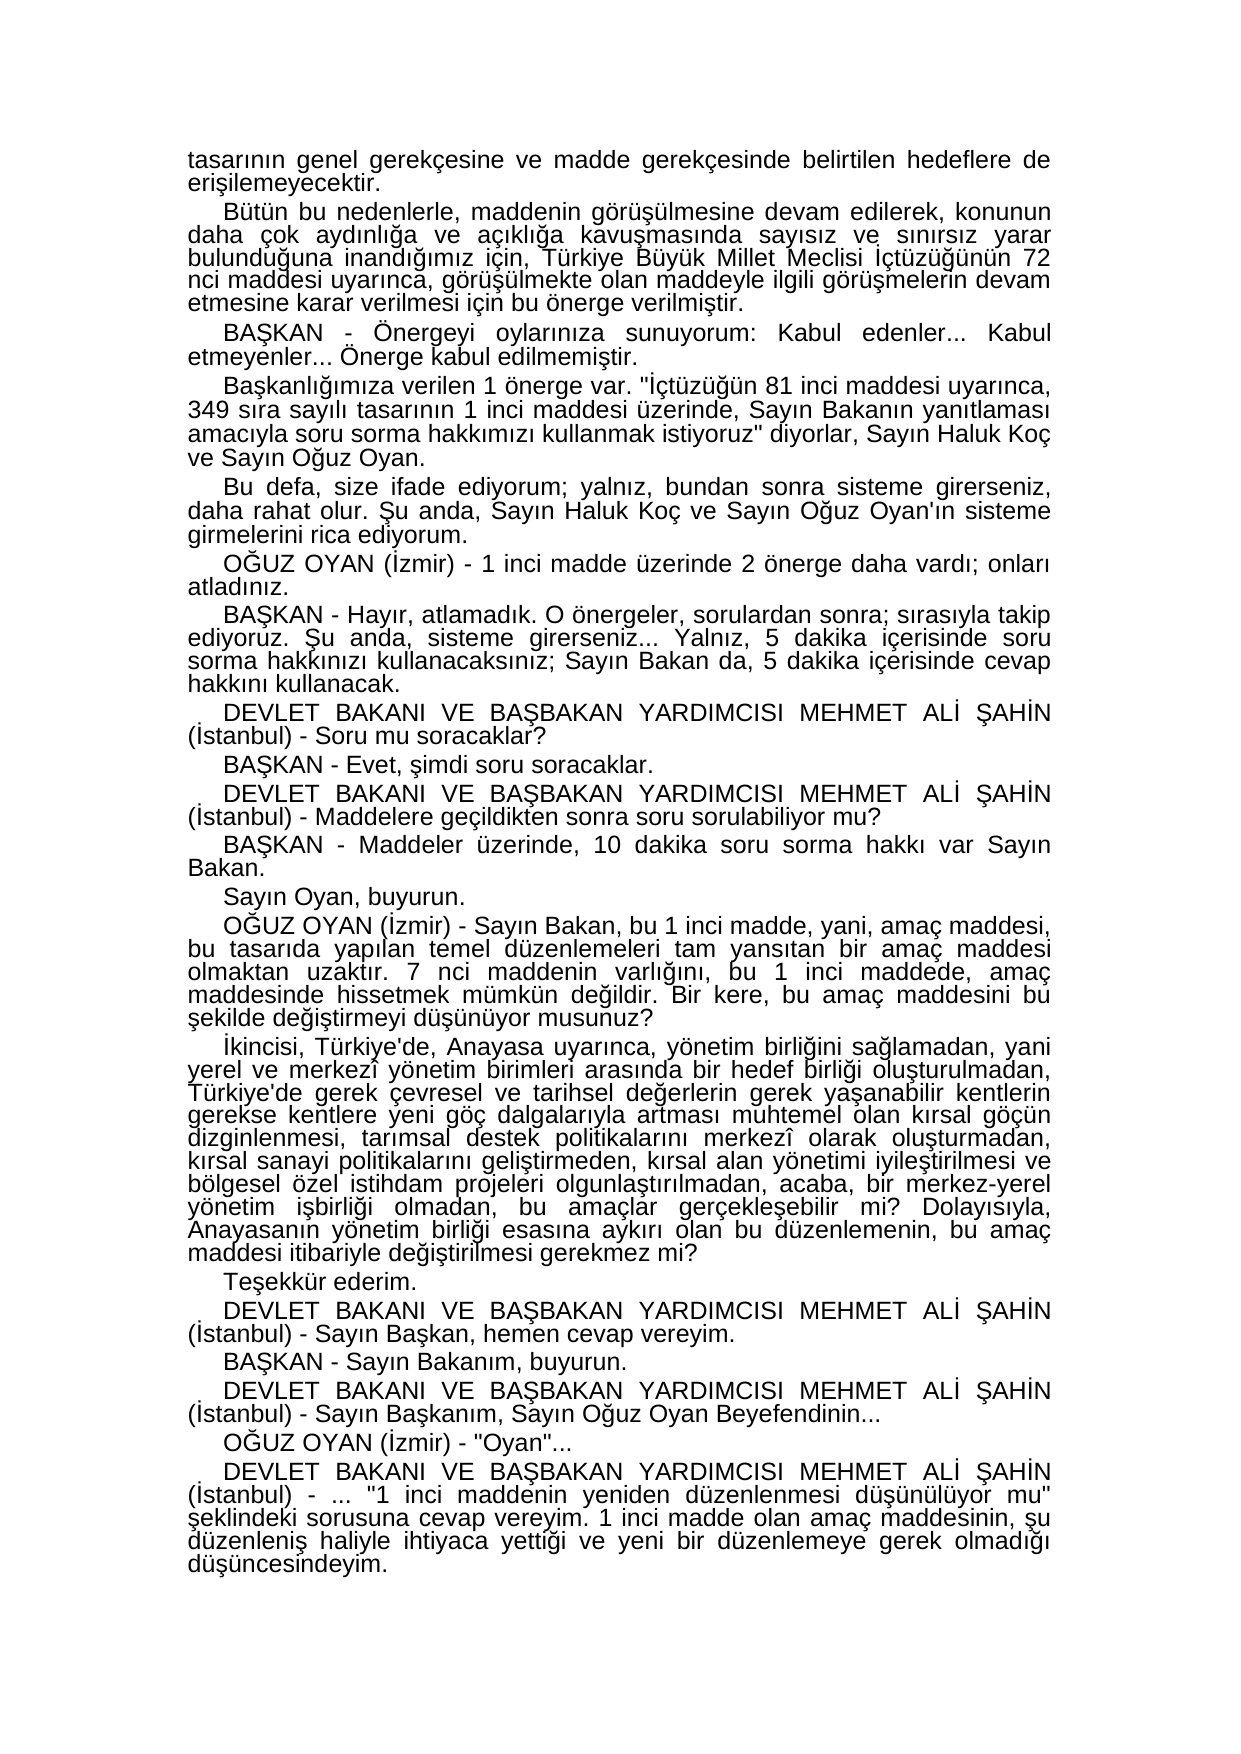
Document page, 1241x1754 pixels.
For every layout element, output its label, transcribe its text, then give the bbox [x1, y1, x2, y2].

text DEVLET BAKANI VE BAŞBAKAN YARDIMCISI MEHMET ALİ ŞAHİN (İstanbul) - Sayın Başkanım, Sayın Oğuz Oyan Beyefendinin... [187, 1381, 1053, 1427]
text Teşekkür ederim. [187, 1272, 1053, 1295]
text OĞUZ OYAN (İzmir) - "Oyan"... [445, 1433, 1053, 1456]
text Sayın Oyan, buyurun. [187, 887, 1053, 910]
text BAŞKAN - Evet, şimdi soru soracaklar. [187, 755, 1053, 778]
text Bu defa, size ifade ediyorum; yalnız, bundan sonra sisteme girerseniz, daha rahat olur. Şu anda, Sayın Haluk Koç ve Sayın Oğuz Oyan'ın sisteme girmelerini rica ediyorum. [187, 477, 1053, 548]
text İkincisi, Türkiye'de, Anayasa uyarınca, yönetim birliğini sağlamadan, yani yerel ve merkezî yönetim birimleri arasında bir hedef birliği oluşturulmadan, Türkiye'de gerek çevresel ve tarihsel değerlerin gerek yaşanabilir kentlerin gerekse kentlere yeni göç dalgalarıyla artması muhtemel olan kırsal göçün dizginlenmesi, tarımsal destek politikalarını merkezî olarak oluşturmadan, kırsal sanayi politikalarını geliştirmeden, kırsal alan yönetimi iyileştirilmesi ve bölgesel özel istihdam projeleri olgunlaştırılmadan, acaba, bir merkez-yerel yönetim işbirliği olmadan, bu amaçlar gerçekleşebilir mi? Dolayısıyla, Anayasanın yönetim birliği esasına aykırı olan bu düzenlemenin, bu amaç maddesi itibariyle değiştirilmesi gerekmez mi? [187, 1037, 1053, 1266]
text BAŞKAN - Sayın Bakanım, buyurun. [187, 1352, 1053, 1375]
text OĞUZ OYAN (İzmir) - 1 inci madde üzerinde 2 önerge daha vardı; onları atladınız. [187, 554, 1053, 600]
text Başkanlığımıza verilen 1 önerge var. "İçtüzüğün 81 inci maddesi uyarınca, 349 sıra sayılı tasarının 1 inci maddesi üzerinde, Sayın Bakanın yanıtlaması amacıyla soru sorma hakkımızı kullanmak istiyoruz" diyorlar, Sayın Haluk Koç ve Sayın Oğuz Oyan. [187, 376, 1053, 471]
text DEVLET BAKANI VE BAŞBAKAN YARDIMCISI MEHMET ALİ ŞAHİN (İstanbul) - Sayın Başkan, hemen cevap vereyim. [187, 1301, 1053, 1347]
text DEVLET BAKANI VE BAŞBAKAN YARDIMCISI MEHMET ALİ ŞAHİN (İstanbul) - ... "1 inci maddenin yeniden düzenlenmesi düşünülüyor mu" şeklindeki sorusuna cevap vereyim. 1 inci madde olan amaç maddesinin, şu düzenleniş haliyle ihtiyaca yettiği ve yeni bir düzenlemeye gerek olmadığı düşüncesindeyim. [187, 1462, 1053, 1577]
text DEVLET BAKANI VE BAŞBAKAN YARDIMCISI MEHMET ALİ ŞAHİN (İstanbul) - Soru mu soracaklar? [187, 703, 1053, 749]
text BAŞKAN - Hayır, atlamadık. O önergeler, sorulardan sonra; sırasıyla takip ediyoruz. Şu anda, sisteme girerseniz... Yalnız, 5 dakika içerisinde soru sorma hakkınızı kullanacaksınız; Sayın Bakan da, 5 dakika içerisinde cevap hakkını kullanacak. [187, 606, 1053, 697]
text OĞUZ OYAN (İzmir) - "Oyan"... [187, 1433, 385, 1456]
text BAŞKAN - Maddeler üzerinde, 10 dakika soru sorma hakkı var Sayın Bakan. [187, 836, 1053, 881]
text DEVLET BAKANI VE BAŞBAKAN YARDIMCISI MEHMET ALİ ŞAHİN (İstanbul) - Maddelere geçildikten sonra soru sorulabiliyor mu? [187, 784, 1053, 830]
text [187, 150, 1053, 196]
text BAŞKAN - Önergeyi oylarınıza sunuyorum: Kabul edenler... Kabul etmeyenler... Önerge kabul edilmemiştir. [187, 322, 1053, 370]
text OĞUZ OYAN (İzmir) - Sayın Bakan, bu 1 inci madde, yani, amaç maddesi, bu tasarıda yapılan temel düzenlemeleri tam yansıtan bir amaç maddesi olmaktan uzaktır. 7 nci maddenin varlığını, bu 1 inci maddede, amaç maddesinde hissetmek mümkün değildir. Bir kere, bu amaç maddesini bu şekilde değiştirmeyi düşünüyor musunuz? [187, 916, 1053, 1031]
text Bütün bu nedenlerle, maddenin görüşülmesine devam edilerek, konunun daha çok aydınlığa ve açıklığa kavuşmasında sayısız ve sınırsız yarar bulunduğuna inandığımız için, Türkiye Büyük Millet Meclisi İçtüzüğünün 72 nci maddesi uyarınca, görüşülmekte olan maddeyle ilgili görüşmelerin devam etmesine karar verilmesi için bu önerge verilmiştir. [187, 202, 1053, 316]
